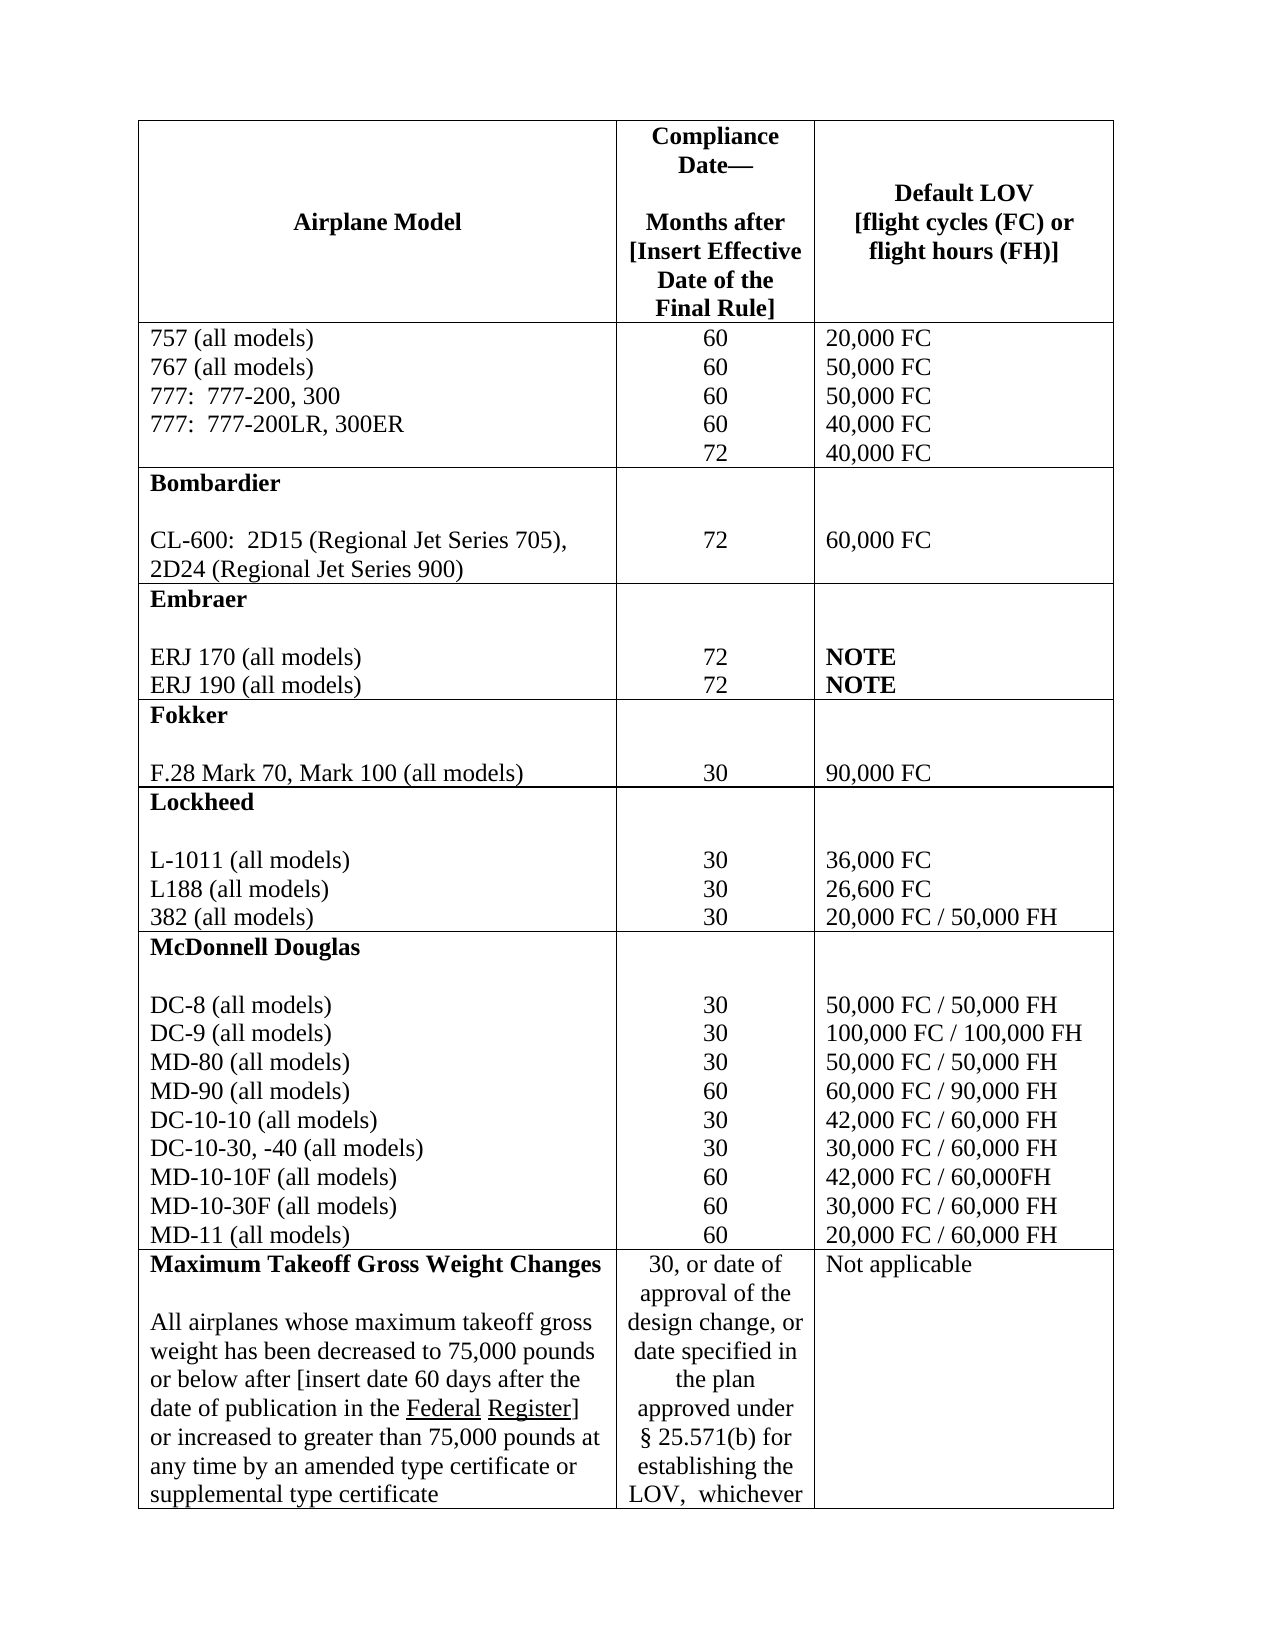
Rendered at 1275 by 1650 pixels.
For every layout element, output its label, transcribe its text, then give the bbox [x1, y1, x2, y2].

table_cell 30 30 30 [617, 788, 814, 931]
table_cell Embraer ERJ 170 (all models) ERJ 190 (all models) [139, 584, 616, 699]
table_cell McDonnell Douglas DC-8 (all models) DC-9 (all models) MD-80 (all models) MD-90 (all models) DC-10-10 (all models) DC-10-30, -40 (all models) MD-10-10F (all models) MD-10-30F (all models) MD-11 (all models) [139, 932, 616, 1248]
table_cell 90,000 FC [815, 700, 1113, 786]
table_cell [139, 1250, 616, 1508]
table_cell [815, 323, 1113, 467]
table_header Compliance Date— Months after [Insert Effective Date of the Final Rule] [617, 121, 814, 322]
table_header Default LOV [flight cycles (FC) or flight hours (FH)] [815, 121, 1113, 322]
table_cell Lockheed L-1011 (all models) L188 (all models) 382 (all models) [139, 788, 616, 931]
table_cell Bombardier CL-600: 2D15 (Regional Jet Series 705), 2D24 (Regional Jet Series 900) [139, 468, 616, 583]
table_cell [617, 1250, 814, 1508]
table_cell Not applicable [815, 1250, 1113, 1508]
table_cell 72 72 [617, 584, 814, 699]
table_cell 60 30 30 60 30 60 60 60 60 72 [617, 323, 814, 467]
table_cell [139, 323, 616, 467]
table_cell 50,000 FC / 50,000 FH 100,000 FC / 100,000 FH 50,000 FC / 50,000 FH 60,000 FC / 90,000 FH 42,000 FC / 60,000 FH 30,000 FC / 60,000 FH 42,000 FC / 60,000FH 30,000 FC / 60,000 FH 20,000 FC / 60,000 FH [815, 932, 1113, 1248]
table_cell 72 [617, 468, 814, 583]
table_cell Fokker F.28 Mark 70, Mark 100 (all models) [139, 700, 616, 786]
table_cell 30 30 30 60 30 30 60 60 60 [617, 932, 814, 1248]
table_header Airplane Model [139, 121, 616, 322]
table_cell 60,000 FC [815, 468, 1113, 583]
table_cell 36,000 FC 26,600 FC 20,000 FC / 50,000 FH [815, 788, 1113, 931]
table_cell 30 [617, 700, 814, 786]
table_cell NOTE NOTE [815, 584, 1113, 699]
